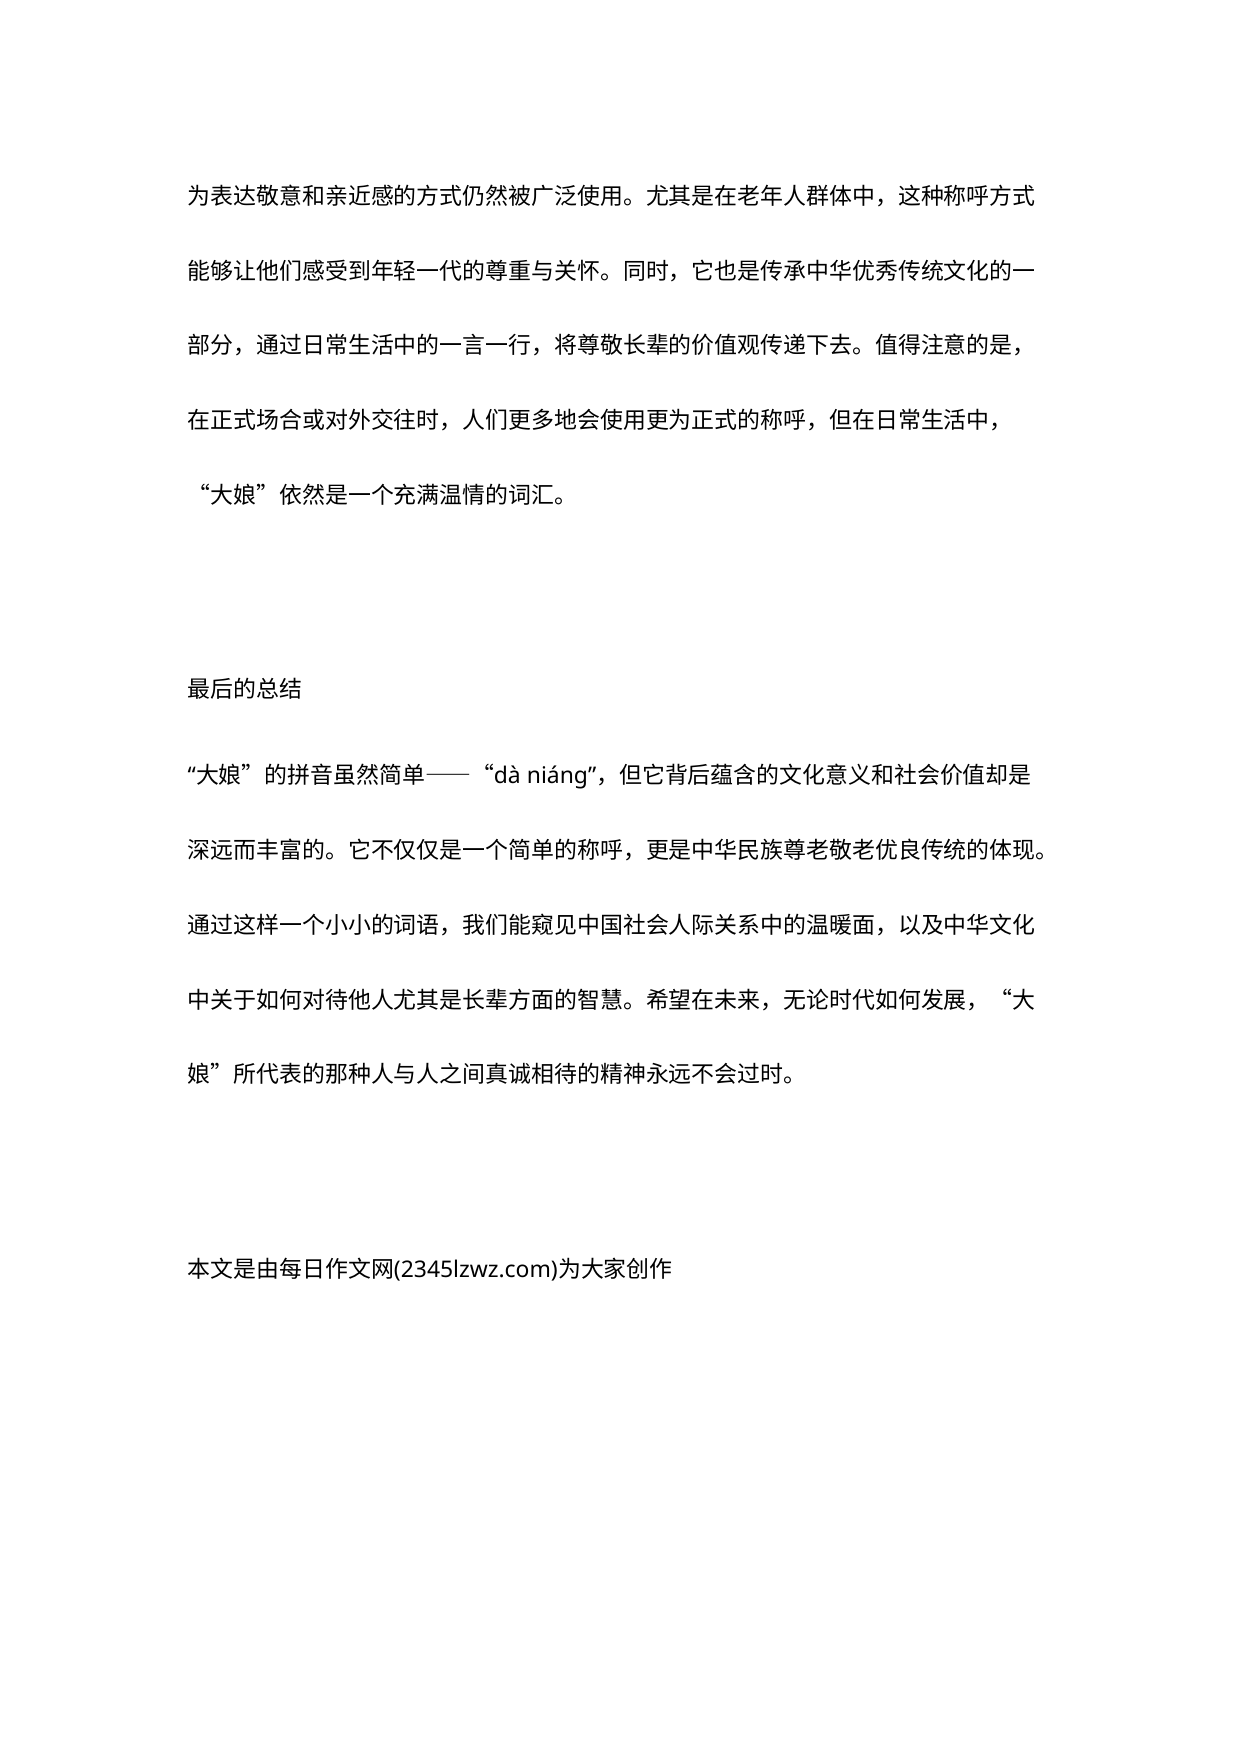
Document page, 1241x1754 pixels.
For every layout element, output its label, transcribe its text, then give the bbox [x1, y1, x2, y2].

text 最后的总结 [187, 655, 1053, 720]
text “大娘”的拼音虽然简单——“dà niáng”，但它背后蕴含的文化意义和社会价值却是深远而丰富的。它不仅仅是一个简单的称呼，更是中华民族尊老敬老优良传统的体现。通过这样一个小小的词语，我们能窥见中国社会人际关系中的温暖面，以及中华文化中关于如何对待他人尤其是长辈方面的智慧。希望在未来，无论时代如何发展，“大娘”所代表的那种人与人之间真诚相待的精神永远不会过时。 [187, 742, 1053, 1105]
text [187, 162, 1053, 526]
text 本文是由每日作文网(2345lzwz.com)为大家创作 [187, 1234, 1053, 1299]
